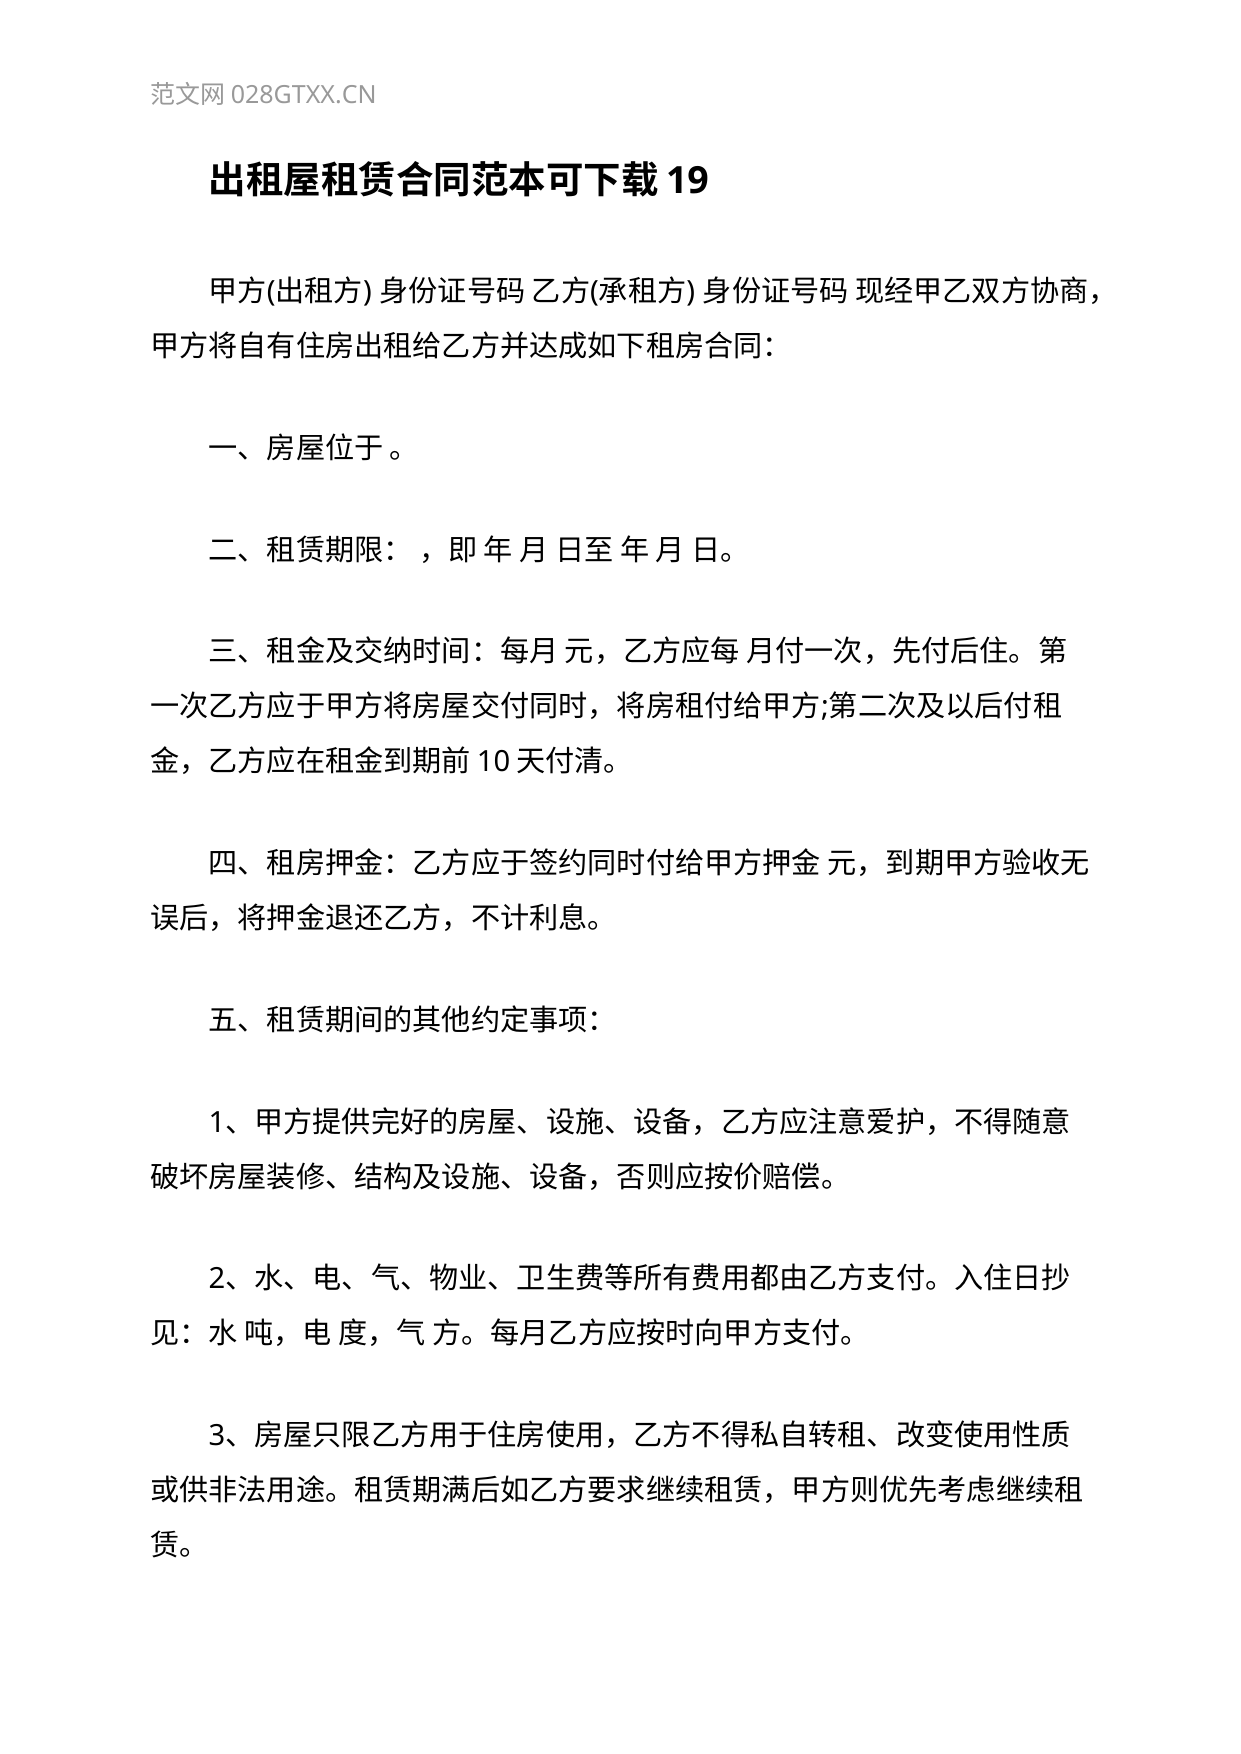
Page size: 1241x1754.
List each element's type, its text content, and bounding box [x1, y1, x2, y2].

text 二、租赁期限： ，即 年 月 日至 年 月 日。 [150, 526, 1090, 568]
text 甲方(出租方) 身份证号码 乙方(承租方) 身份证号码 现经甲乙双方协商，甲方将自有住房出租给乙方并达成如下租房合同： [150, 268, 1090, 365]
text 3、房屋只限乙方用于住房使用，乙方不得私自转租、改变使用性质或供非法用途。租赁期满后如乙方要求继续租赁，甲方则优先考虑继续租赁。 [150, 1412, 1090, 1564]
text 1、甲方提供完好的房屋、设施、设备，乙方应注意爱护，不得随意破坏房屋装修、结构及设施、设备，否则应按价赔偿。 [150, 1098, 1090, 1196]
text 四、租房押金：乙方应于签约同时付给甲方押金 元，到期甲方验收无误后，将押金退还乙方，不计利息。 [150, 840, 1090, 937]
text 五、租赁期间的其他约定事项： [150, 996, 1090, 1039]
text 出租屋租赁合同范本可下载19 [150, 150, 1090, 204]
text 2、水、电、气、物业、卫生费等所有费用都由乙方支付。入住日抄见：水 吨，电 度，气 方。每月乙方应按时向甲方支付。 [150, 1255, 1090, 1352]
text 一、房屋位于 。 [150, 424, 1090, 467]
text 三、租金及交纳时间：每月 元，乙方应每 月付一次，先付后住。第一次乙方应于甲方将房屋交付同时，将房租付给甲方;第二次及以后付租金，乙方应在租金到期前10天付清。 [150, 628, 1090, 780]
